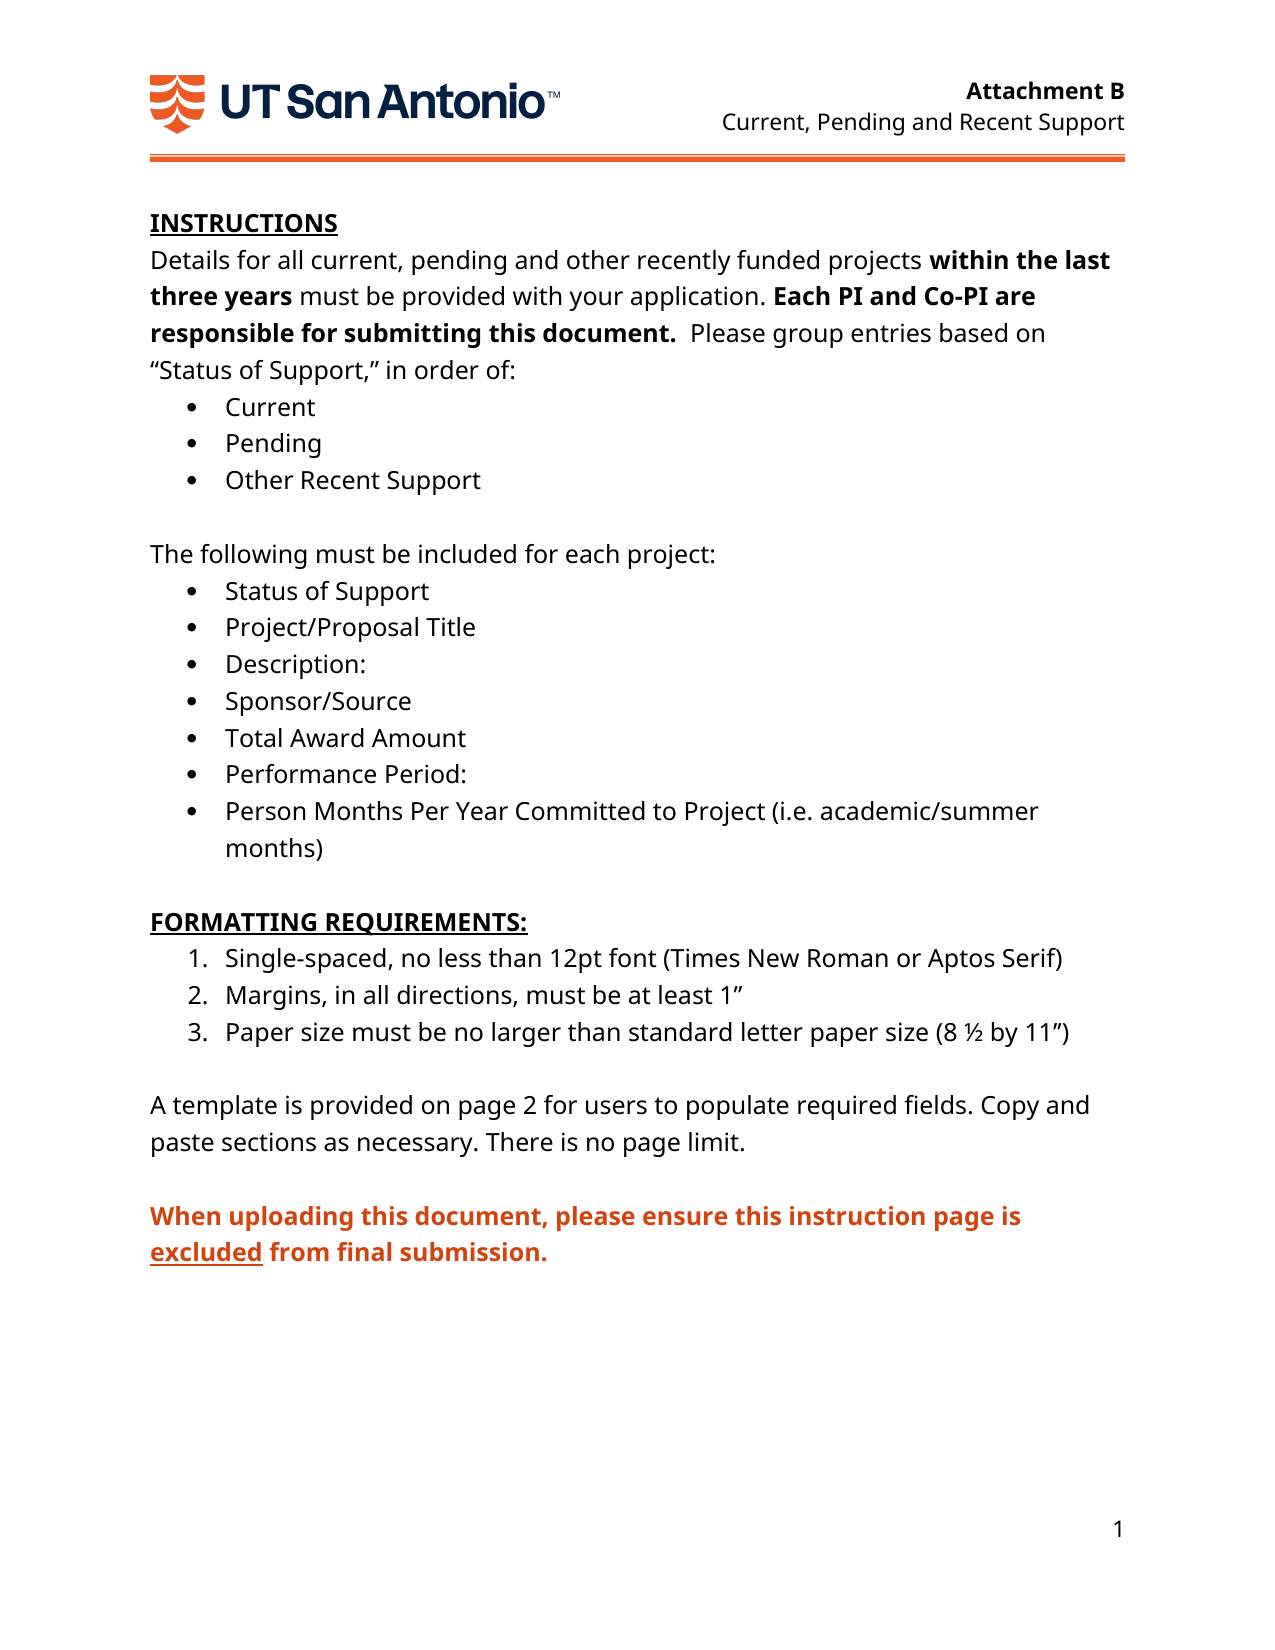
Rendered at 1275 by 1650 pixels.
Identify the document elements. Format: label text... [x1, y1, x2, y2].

list Margins, in all directions, must be at least 1’’ [187, 978, 1125, 1012]
text A template is provided on page 2 for users to populate required fields. Copy and paste sections as necessary. There is no page limit. [150, 1088, 1125, 1159]
list Description: [187, 647, 1125, 681]
text INSTRUCTIONS [150, 206, 1125, 239]
text When uploading this document, please ensure this instruction page is excluded from final submission. [150, 1198, 1125, 1269]
list Pending [187, 426, 1125, 460]
text FORMATTING REQUIREMENTS: [150, 904, 1125, 938]
list Single-spaced, no less than 12pt font (Times New Roman or Aptos Serif) [187, 941, 1125, 975]
text Details for all current, pending and other recently funded projects within the last three years must be provided with your application. Each PI and Co-PI are responsible for submitting this document. Please group entries based on “Status of Support,” in order of: [150, 242, 1125, 387]
list Total Award Amount [187, 720, 1125, 754]
list Current [187, 389, 1125, 423]
list Project/Proposal Title [187, 610, 1125, 644]
list Sponsor/Source [187, 683, 1125, 718]
list Other Recent Support [187, 463, 1125, 497]
list Performance Period: [187, 757, 1125, 791]
list Status of Support [187, 573, 1125, 607]
text The following must be included for each project: [150, 536, 1125, 571]
list Person Months Per Year Committed to Project (i.e. academic/summer months) [187, 794, 1125, 865]
list Paper size must be no larger than standard letter paper size (8 ½ by 11’’) [187, 1014, 1125, 1048]
picture [150, 75, 560, 135]
